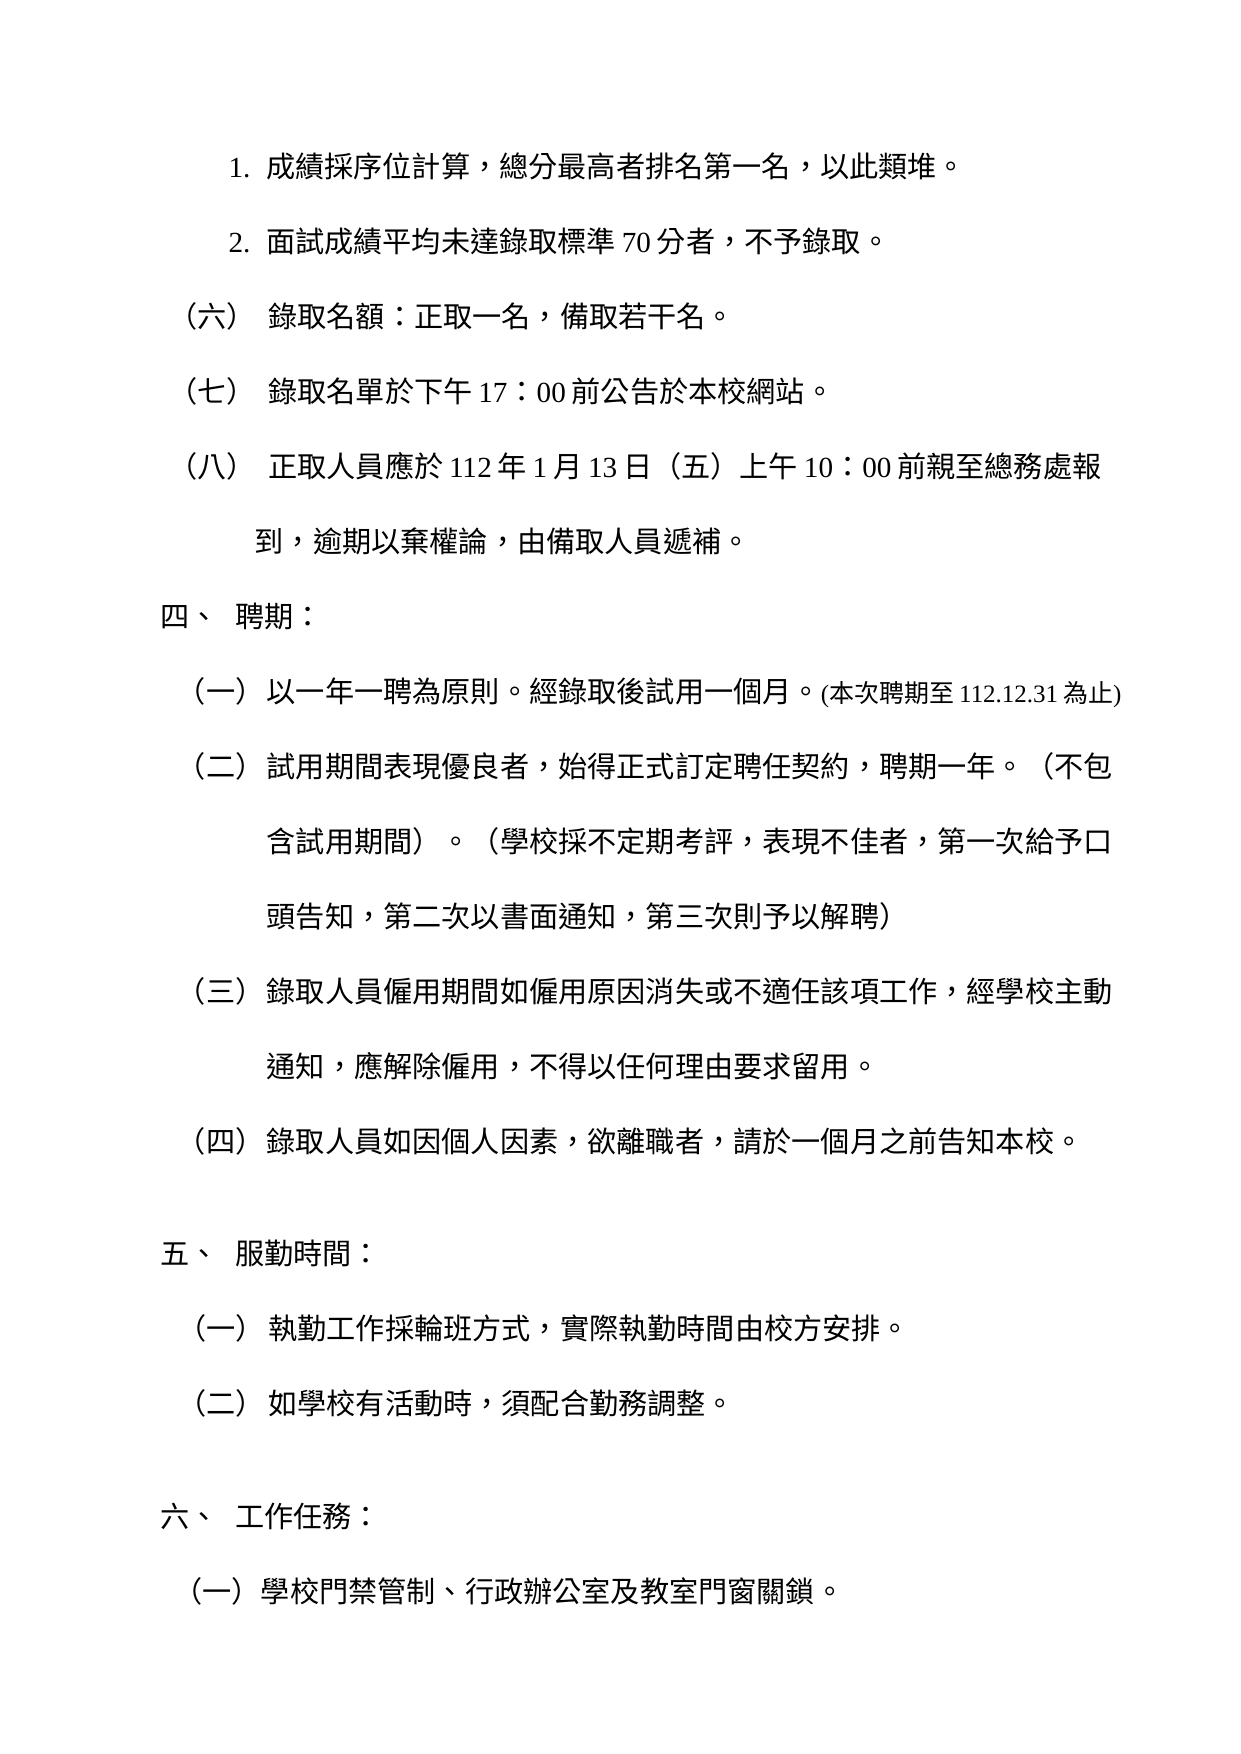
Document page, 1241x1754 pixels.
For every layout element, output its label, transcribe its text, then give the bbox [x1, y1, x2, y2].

list 執勤工作採輪班方式，實際執勤時間由校方安排。 [177, 1289, 1122, 1364]
list 工作任務： [160, 1477, 1122, 1552]
list 正取人員應於112年1月13日（五）上午10：00前親至總務處報到，逾期以棄權論，由備取人員遞補。 [168, 427, 1122, 577]
list 錄取名單於下午17：00前公告於本校網站。 [168, 352, 1122, 427]
list 服勤時間： [160, 1214, 1122, 1289]
list 如學校有活動時，須配合勤務調整。 [177, 1364, 1122, 1439]
list 錄取人員如因個人因素，欲離職者，請於一個月之前告知本校。 [177, 1102, 1122, 1177]
list 錄取人員僱用期間如僱用原因消失或不適任該項工作，經學校主動通知，應解除僱用，不得以任何理由要求留用。 [177, 952, 1122, 1102]
list 聘期： [160, 577, 1122, 652]
list 成績採序位計算，總分最高者排名第一名，以此類堆。 [228, 127, 1122, 202]
list 錄取名額：正取一名，備取若干名。 [168, 277, 1122, 352]
list 試用期間表現優良者，始得正式訂定聘任契約，聘期一年。（不包含試用期間）。（學校採不定期考評，表現不佳者，第一次給予口頭告知，第二次以書面通知，第三次則予以解聘） [177, 727, 1122, 952]
list 面試成績平均未達錄取標準70分者，不予錄取。 [228, 202, 1122, 277]
text （一）學校門禁管制、行政辦公室及教室門窗關鎖。 [144, 1552, 1122, 1627]
list 以一年一聘為原則。經錄取後試用一個月。(本次聘期至112.12.31為止) [177, 652, 1122, 727]
